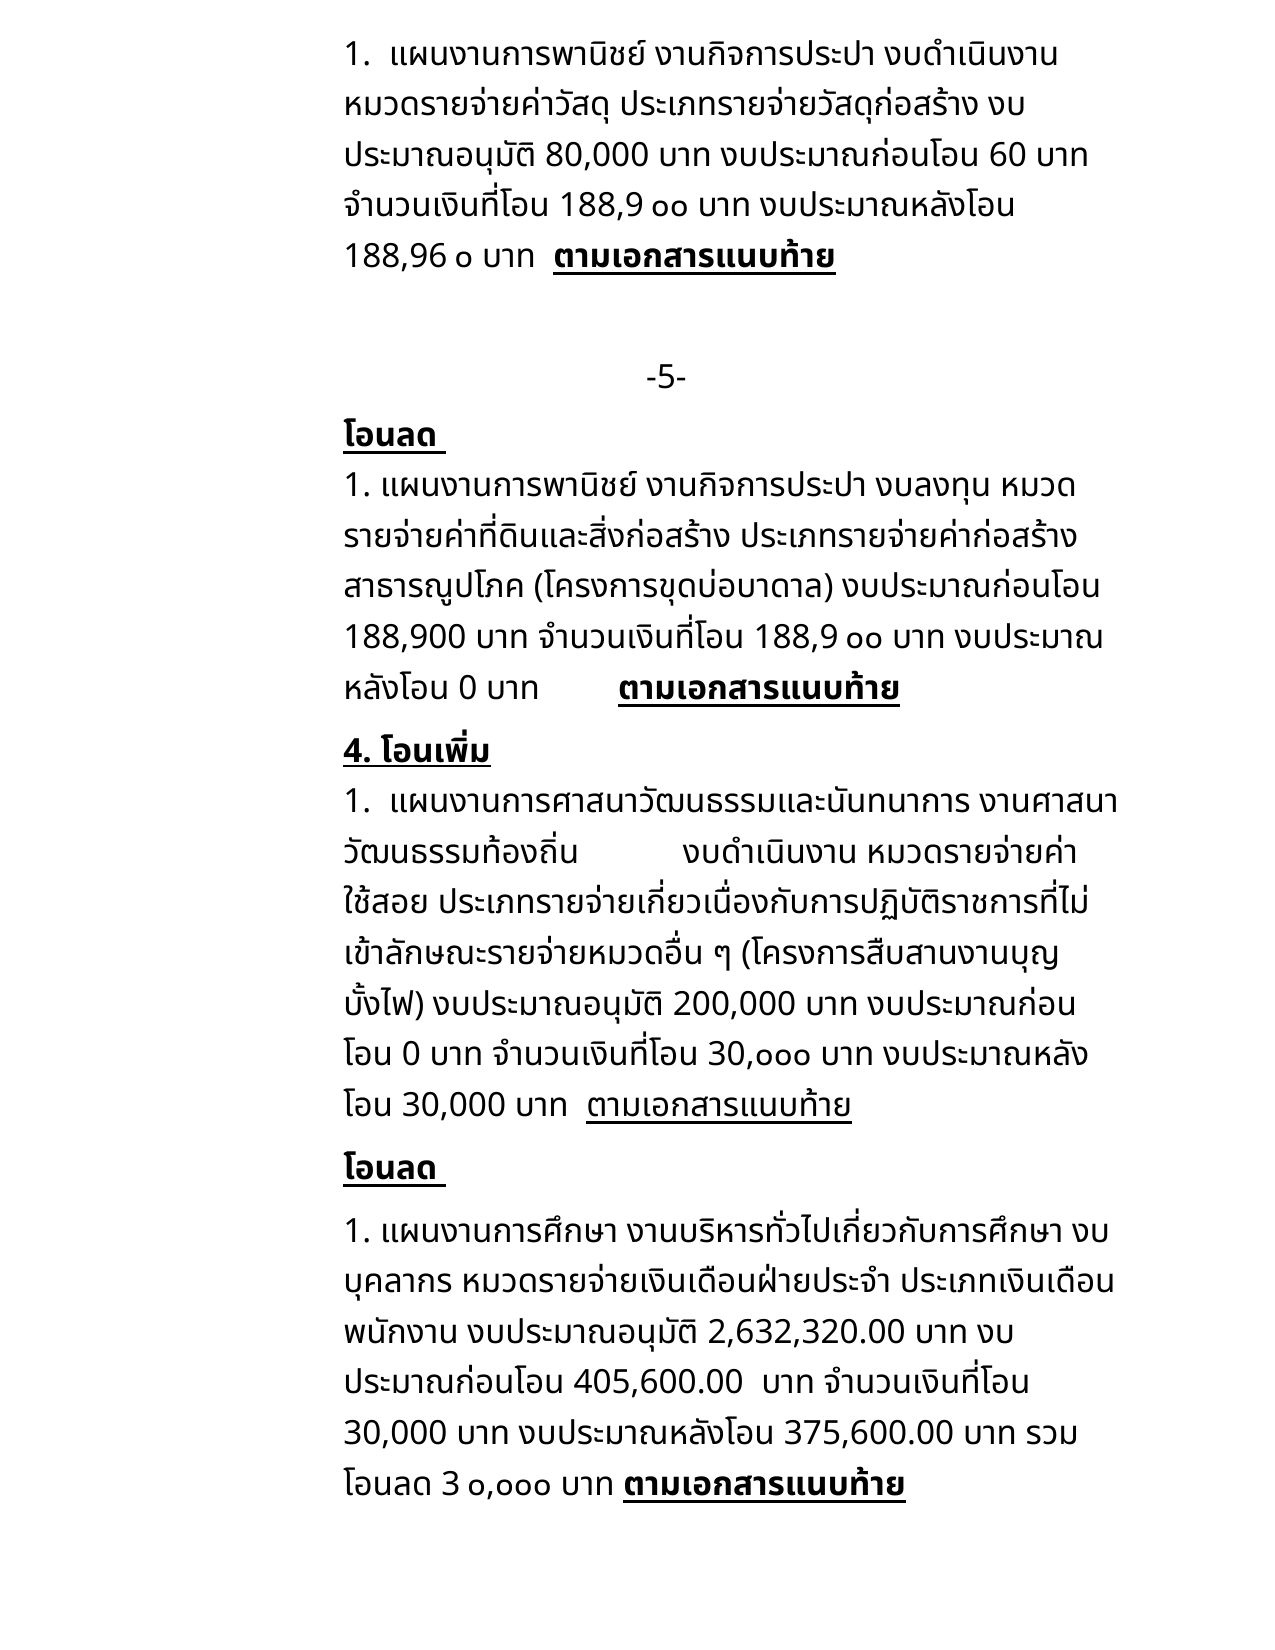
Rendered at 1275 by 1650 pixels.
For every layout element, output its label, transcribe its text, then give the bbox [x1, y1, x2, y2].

text 1. แผนงานการพานิชย์ งานกิจการประปา งบดำเนินงาน หมวดรายจ่ายค่าวัสดุ ประเภทรายจ่ายวัสดุก่อสร้าง งบประมาณอนุมัติ 80,000 บาท งบประมาณก่อนโอน 60 บาท จำนวนเงินที่โอน 188,9๐๐ บาท งบประมาณหลังโอน 188,96๐ บาท ตามเอกสารแนบท้าย [343, 29, 1125, 282]
text 4. โอนเพิ่ม [343, 727, 1125, 777]
text 1. แผนงานการศาสนาวัฒนธรรมและนันทนาการ งานศาสนาวัฒนธรรมท้องถิ่น งบดำเนินงาน หมวดรายจ่ายค่าใช้สอย ประเภทรายจ่ายเกี่ยวเนื่องกับการปฏิบัติราชการที่ไม่เข้าลักษณะรายจ่ายหมวดอื่น ๆ (โครงการสืบสานงานบุญบั้งไฟ) งบประมาณอนุมัติ 200,000 บาท งบประมาณก่อนโอน 0 บาท จำนวนเงินที่โอน 30,๐๐๐ บาท งบประมาณหลังโอน 30,000 บาท ตามเอกสารแนบท้าย [343, 777, 1125, 1131]
text 1. แผนงานการพานิชย์ งานกิจการประปา งบลงทุน หมวดรายจ่ายค่าที่ดินและสิ่งก่อสร้าง ประเภทรายจ่ายค่าก่อสร้างสาธารณูปโภค (โครงการขุดบ่อบาดาล) งบประมาณก่อนโอน 188,900 บาท จำนวนเงินที่โอน 188,9๐๐ บาท งบประมาณหลังโอน 0 บาท ตามเอกสารแนบท้าย [343, 461, 1125, 714]
text 1. แผนงานการศึกษา งานบริหารทั่วไปเกี่ยวกับการศึกษา งบบุคลากร หมวดรายจ่ายเงินเดือนฝ่ายประจำ ประเภทเงินเดือนพนักงาน งบประมาณอนุมัติ 2,632,320.00 บาท งบประมาณก่อนโอน 405,600.00 บาท จำนวนเงินที่โอน 30,000 บาท งบประมาณหลังโอน 375,600.00 บาท รวมโอนลด 3๐,๐๐๐ บาท ตามเอกสารแนบท้าย [343, 1207, 1125, 1510]
text -5- [343, 353, 1125, 398]
text โอนลด [343, 411, 1125, 461]
text โอนลด [343, 1144, 1125, 1194]
